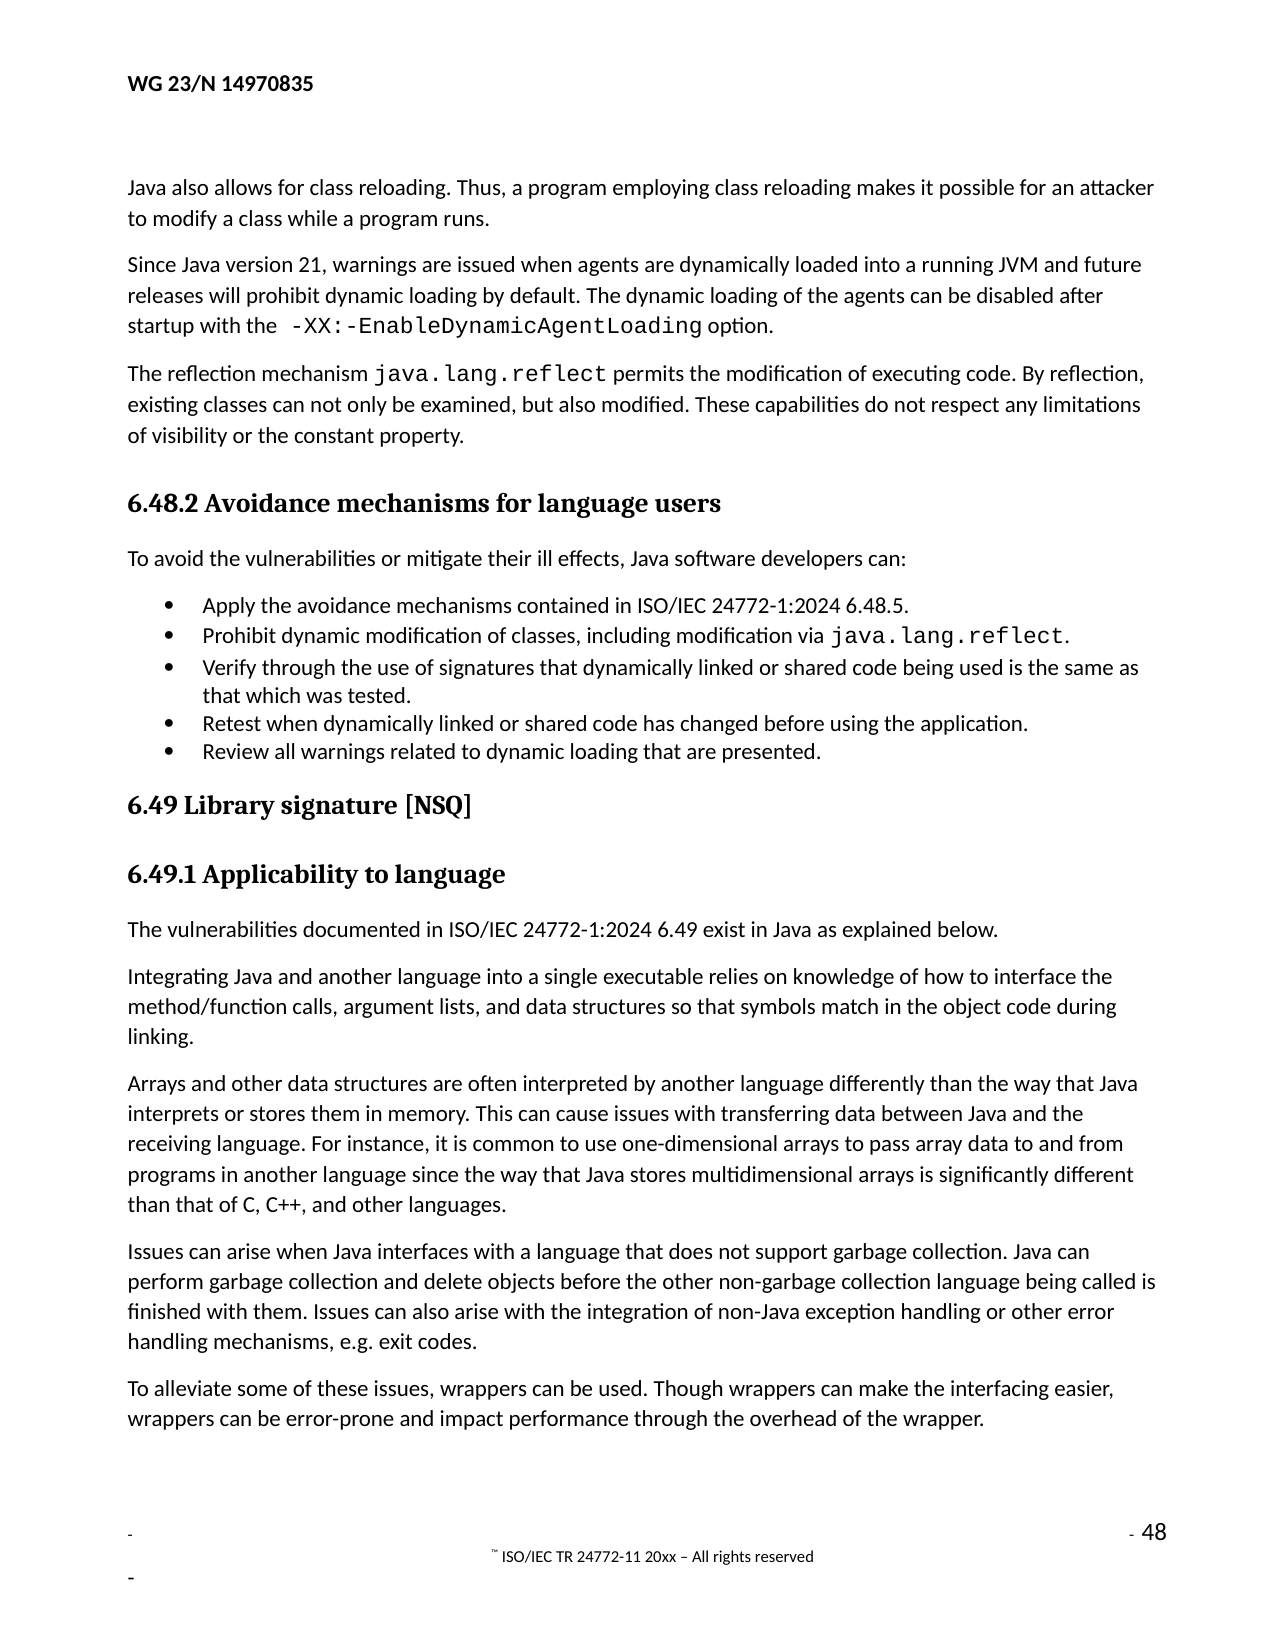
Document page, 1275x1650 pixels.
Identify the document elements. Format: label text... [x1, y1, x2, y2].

text The vulnerabilities documented in ISO/IEC 24772-1:2024 6.49 exist in Java as explained below. [127, 915, 1162, 943]
list Review all warnings related to dynamic loading that are presented. [165, 737, 1162, 765]
subtitle 6.49 Library signature [NSQ] [127, 790, 1162, 821]
text Arrays and other data structures are often interpreted by another language differently than the way that Java interprets or stores them in memory. This can cause issues with transferring data between Java and the receiving language. For instance, it is common to use one-dimensional arrays to pass array data to and from programs in another language since the way that Java stores multidimensional arrays is significantly different than that of C, C++, and other languages. [127, 1069, 1162, 1218]
list Prohibit dynamic modification of classes, including modification via java.lang.reflect. [165, 622, 1162, 651]
subtitle 6.49.1 Applicability to language [127, 859, 1162, 890]
text Integrating Java and another language into a single executable relies on knowledge of how to interface the method/function calls, argument lists, and data structures so that symbols match in the object code during linking. [127, 962, 1162, 1050]
subtitle 6.48.2 Avoidance mechanisms for language users [127, 488, 1162, 519]
text Since Java version 21, warnings are issued when agents are dynamically loaded into a running JVM and future releases will prohibit dynamic loading by default. The dynamic loading of the agents can be disabled after startup with the -XX:-EnableDynamicAgentLoading option. [127, 251, 1162, 340]
list Verify through the use of signatures that dynamically linked or shared code being used is the same as that which was tested. [165, 653, 1162, 709]
text Issues can arise when Java interfaces with a language that does not support garbage collection. Java can perform garbage collection and delete objects before the other non-garbage collection language being called is finished with them. Issues can also arise with the integration of non-Java exception handling or other error handling mechanisms, e.g. exit codes. [127, 1237, 1162, 1356]
list Apply the avoidance mechanisms contained in ISO/IEC 24772-1:2024 6.48.5. [165, 591, 1162, 619]
text The reflection mechanism java.lang.reflect permits the modification of executing code. By reflection, existing classes can not only be examined, but also modified. These capabilities do not respect any limitations of visibility or the constant property. [127, 359, 1162, 449]
text To alleviate some of these issues, wrappers can be used. Though wrappers can make the interfacing easier, wrappers can be error-prone and impact performance through the overhead of the wrapper. [127, 1374, 1162, 1433]
text To avoid the vulnerabilities or mitigate their ill effects, Java software developers can: [127, 544, 1162, 573]
list Retest when dynamically linked or shared code has changed before using the application. [165, 709, 1162, 737]
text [127, 173, 1162, 232]
